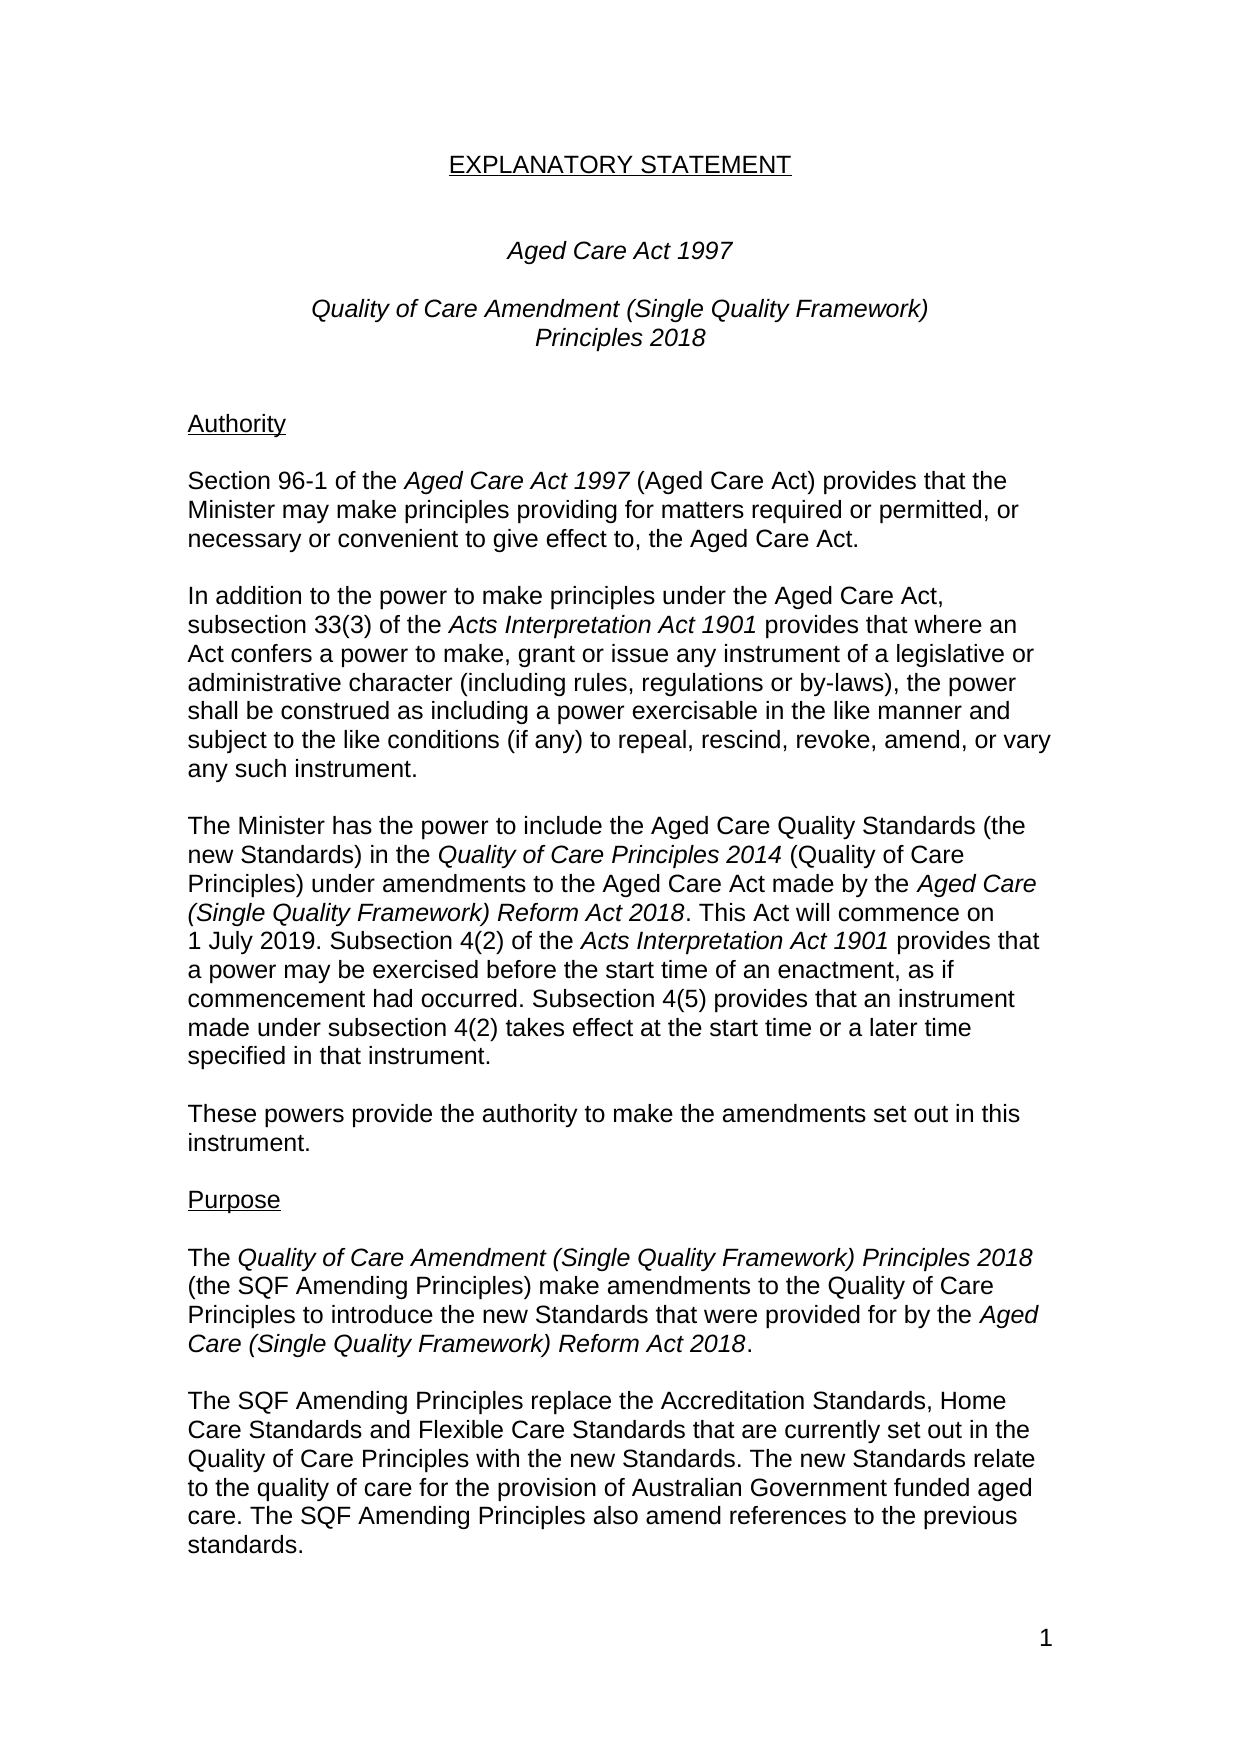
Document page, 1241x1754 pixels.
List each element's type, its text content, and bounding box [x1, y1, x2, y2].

text Authority [187, 409, 1053, 437]
text Purpose [187, 1185, 1053, 1214]
text Section 96-1 of the Aged Care Act 1997 (Aged Care Act) provides that the Minister may make principles providing for matters required or permitted, or necessary or convenient to give effect to, the Aged Care Act. [187, 466, 1053, 552]
text The Quality of Care Amendment (Single Quality Framework) Principles 2018 (the SQF Amending Principles) make amendments to the Quality of Care Principles to introduce the new Standards that were provided for by the Aged Care (Single Quality Framework) Reform Act 2018. [187, 1242, 1053, 1357]
text In addition to the power to make principles under the Aged Care Act, subsection 33(3) of the Acts Interpretation Act 1901 provides that where an Act confers a power to make, grant or issue any instrument of a legislative or administrative character (including rules, regulations or by-laws), the power shall be construed as including a power exercisable in the like manner and subject to the like conditions (if any) to repeal, rescind, revoke, amend, or vary any such instrument. [187, 581, 1053, 782]
text Quality of Care Amendment (Single Quality Framework) [187, 294, 1053, 322]
text The Minister has the power to include the Aged Care Quality Standards (the new Standards) in the Quality of Care Principles 2014 (Quality of Care Principles) under amendments to the Aged Care Act made by the Aged Care (Single Quality Framework) Reform Act 2018. This Act will commence on 1 July 2019. Subsection 4(2) of the Acts Interpretation Act 1901 provides that a power may be exercised before the start time of an enactment, as if commencement had occurred. Subsection 4(5) provides that an instrument made under subsection 4(2) takes effect at the start time or a later time specified in that instrument. [187, 811, 1053, 1070]
text Principles 2018 [187, 322, 1053, 351]
text The SQF Amending Principles replace the Accreditation Standards, Home Care Standards and Flexible Care Standards that are currently set out in the Quality of Care Principles with the new Standards. The new Standards relate to the quality of care for the provision of Australian Government funded aged care. The SQF Amending Principles also amend references to the previous standards. [187, 1386, 1053, 1559]
text EXPLANATORY STATEMENT [187, 150, 1053, 179]
text Aged Care Act 1997 [187, 236, 1053, 265]
text These powers provide the authority to make the amendments set out in this instrument. [187, 1099, 1053, 1156]
